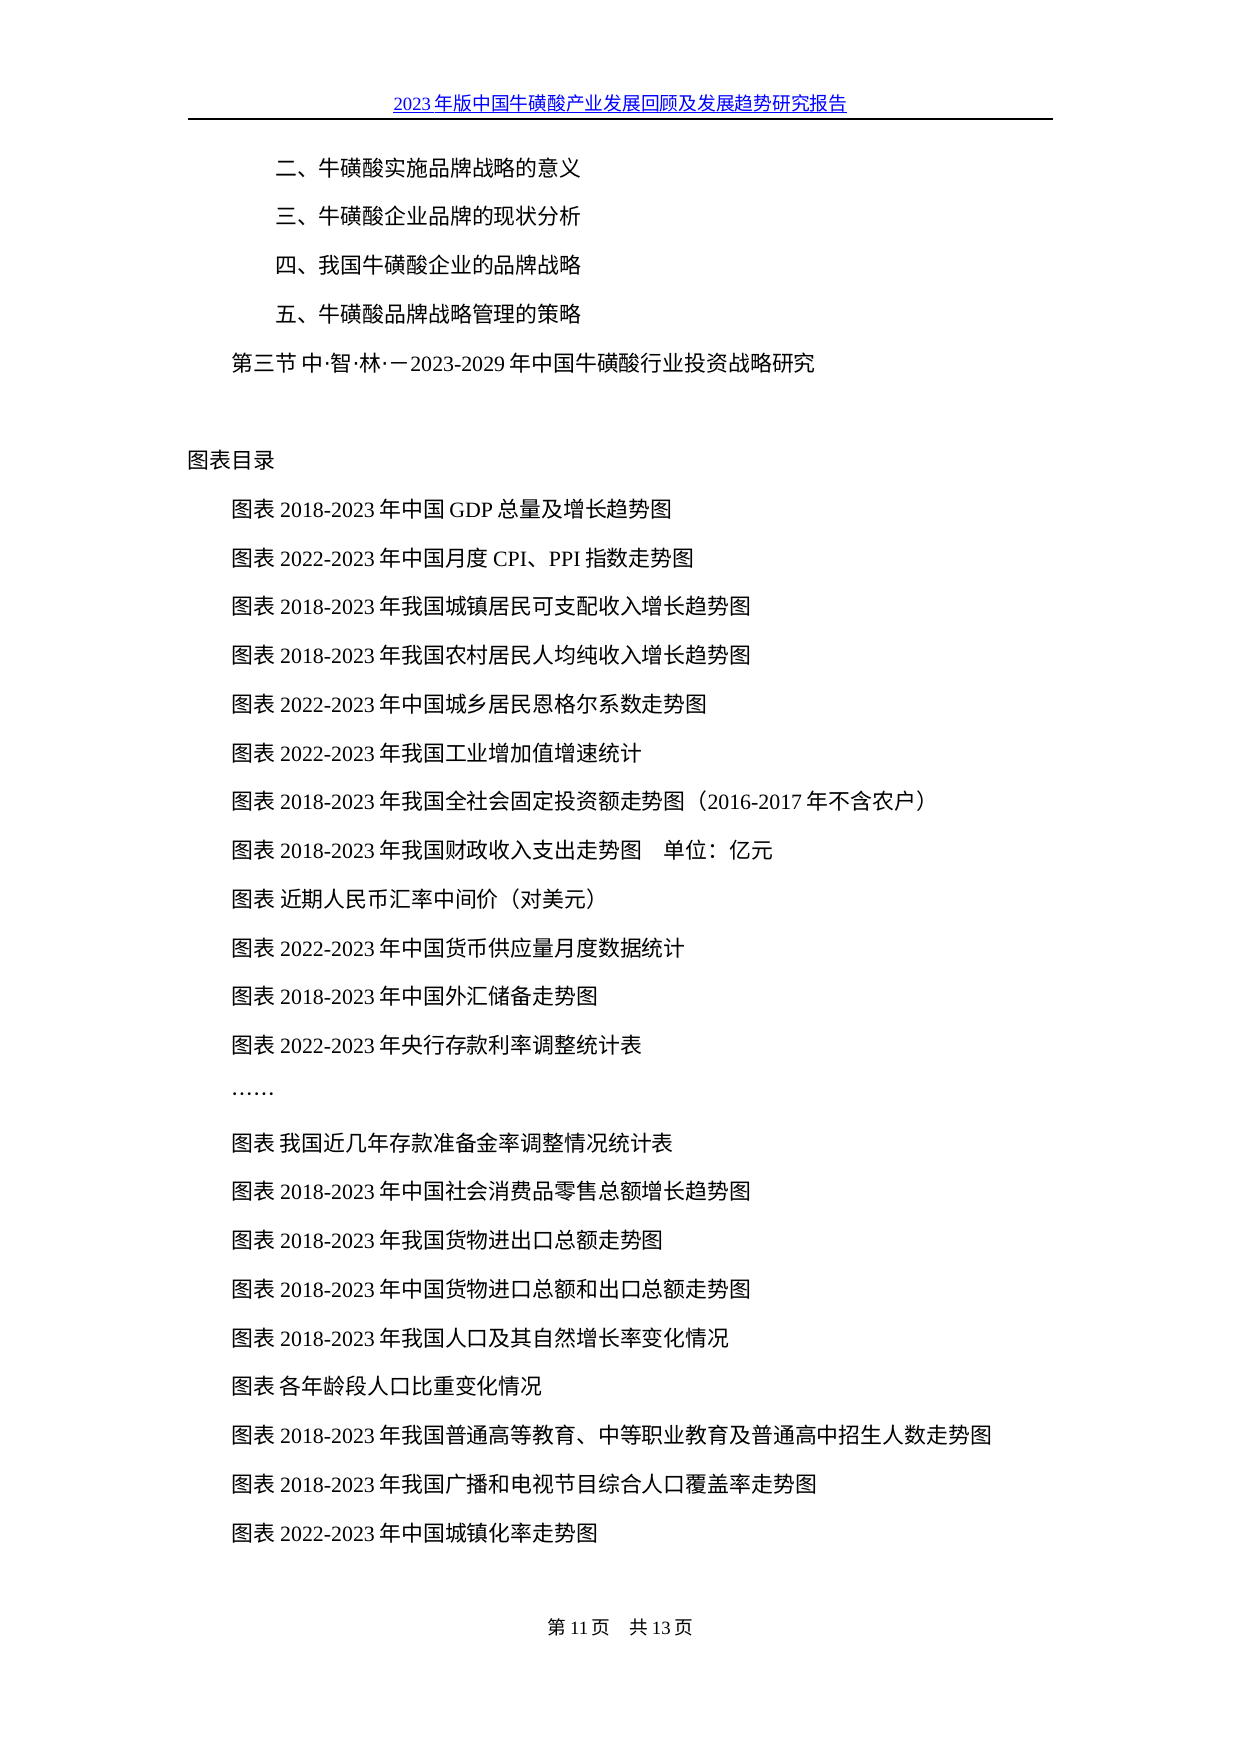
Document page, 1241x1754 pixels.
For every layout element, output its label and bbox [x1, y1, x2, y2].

text [187, 150, 1053, 1548]
